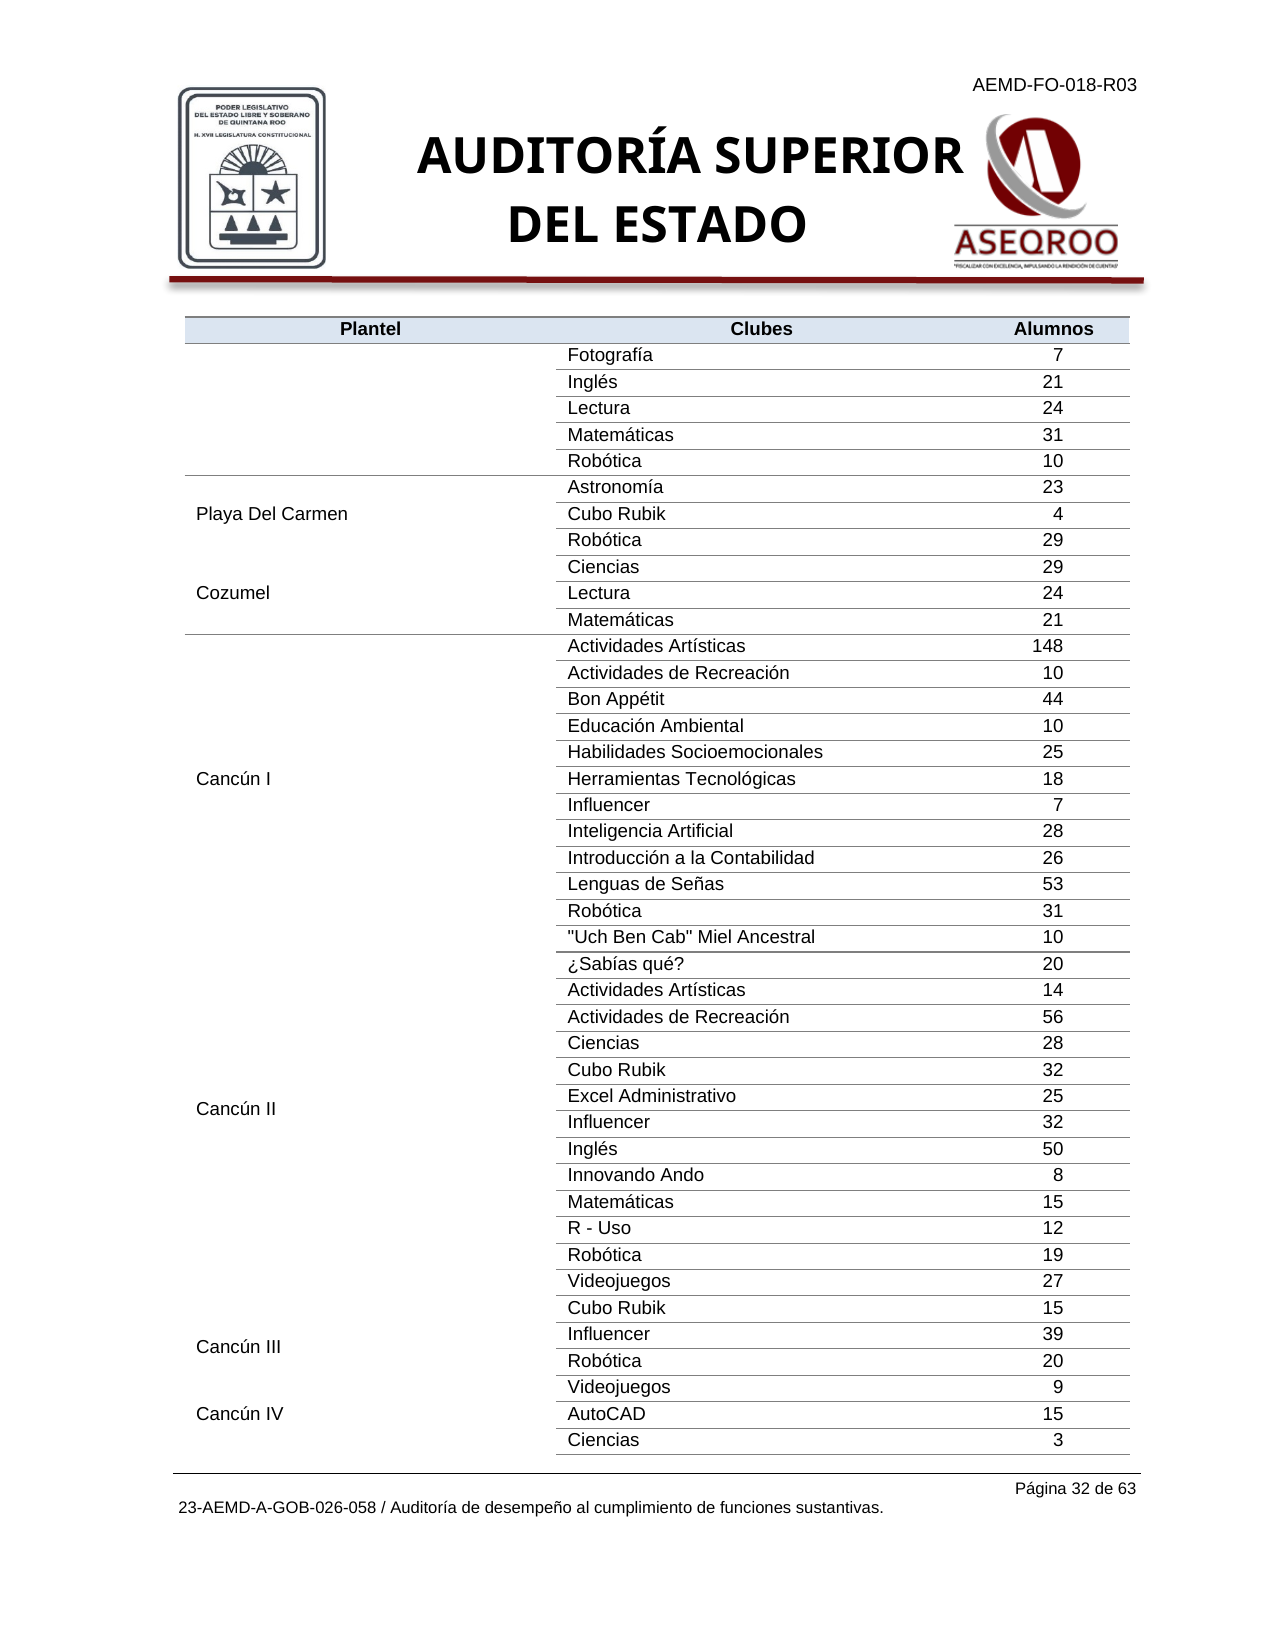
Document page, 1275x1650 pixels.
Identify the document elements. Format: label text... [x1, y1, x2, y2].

table_cell ¿Sabías qué? [556, 953, 967, 978]
table_cell 31 [967, 423, 1129, 449]
table_cell 19 [967, 1244, 1129, 1269]
table_cell 27 [967, 1270, 1129, 1295]
table_cell 7 [967, 794, 1129, 819]
table_cell 10 [967, 661, 1129, 687]
table_cell Ciencias [556, 1032, 967, 1057]
table_cell 15 [967, 1296, 1129, 1322]
table_cell 29 [967, 529, 1129, 554]
table_cell Influencer [556, 1111, 967, 1137]
table_cell AutoCAD [556, 1402, 967, 1428]
table_cell 14 [967, 979, 1129, 1004]
table_cell Cubo Rubik [556, 503, 967, 528]
table_cell 8 [967, 1164, 1129, 1189]
table_cell 20 [967, 953, 1129, 978]
table_cell Robótica [556, 900, 967, 925]
table_cell 3 [967, 1429, 1129, 1454]
table_cell Ciencias [556, 556, 967, 581]
table_cell Videojuegos [556, 1270, 967, 1295]
picture [954, 114, 1118, 269]
table_cell 23 [967, 476, 1129, 502]
table_cell Astronomía [556, 476, 967, 502]
table_cell Matemáticas [556, 423, 967, 449]
table_cell Lectura [556, 582, 967, 607]
table_cell R - Uso [556, 1217, 967, 1242]
table_cell 53 [967, 873, 1129, 898]
table_cell Herramientas Tecnológicas [556, 767, 967, 793]
table_cell 10 [967, 450, 1129, 475]
table_cell Robótica [556, 529, 967, 554]
table_cell 28 [967, 820, 1129, 846]
table_cell 9 [967, 1376, 1129, 1401]
table_cell Lectura [556, 397, 967, 422]
table_header Clubes [556, 318, 967, 343]
table_cell Robótica [556, 450, 967, 475]
table_cell 18 [967, 767, 1129, 793]
table_cell Matemáticas [556, 1191, 967, 1216]
table_cell Bon Appétit [556, 688, 967, 713]
table_cell 15 [967, 1402, 1129, 1428]
table_cell 7 [967, 344, 1129, 369]
table_cell Introducción a la Contabilidad [556, 847, 967, 872]
table_cell Inteligencia Artificial [556, 820, 967, 846]
table_cell Cancún IV [185, 1401, 556, 1454]
table_cell 50 [967, 1138, 1129, 1163]
table_cell Innovando Ando [556, 1164, 967, 1189]
table_cell 20 [967, 1349, 1129, 1375]
table_cell 15 [967, 1191, 1129, 1216]
table_cell Cubo Rubik [556, 1296, 967, 1322]
table_cell Playa Del Carmen [185, 476, 556, 554]
picture [177, 85, 326, 269]
table_cell Fotografía [556, 344, 967, 369]
table_cell 26 [967, 847, 1129, 872]
table_cell 28 [967, 1032, 1129, 1057]
table_cell Educación Ambiental [556, 714, 967, 740]
table_cell Matemáticas [556, 609, 967, 634]
table_cell 39 [967, 1323, 1129, 1348]
table_cell Robótica [556, 1349, 967, 1375]
table_cell Actividades Artísticas [556, 979, 967, 1004]
table_cell 10 [967, 714, 1129, 740]
table_cell Cozumel [185, 555, 556, 634]
table_cell Influencer [556, 794, 967, 819]
table_cell Cancún III [185, 1295, 556, 1401]
table_header Alumnos [967, 318, 1129, 343]
table_cell Inglés [556, 370, 967, 396]
table_cell 32 [967, 1058, 1129, 1084]
table_cell 21 [967, 609, 1129, 634]
table_cell 148 [967, 635, 1129, 660]
table_cell 56 [967, 1005, 1129, 1031]
table_cell Cancún I [185, 635, 556, 925]
table_cell 24 [967, 582, 1129, 607]
table_cell Cancún II [185, 925, 556, 1295]
table_cell Actividades de Recreación [556, 1005, 967, 1031]
table_cell Excel Administrativo [556, 1085, 967, 1110]
table_cell 29 [967, 556, 1129, 581]
table_header Plantel [185, 318, 556, 343]
table_cell 32 [967, 1111, 1129, 1137]
table_cell 44 [967, 688, 1129, 713]
table_cell Habilidades Socioemocionales [556, 741, 967, 766]
table_cell 21 [967, 370, 1129, 396]
table_cell 4 [967, 503, 1129, 528]
table_cell 25 [967, 741, 1129, 766]
table_cell Inglés [556, 1138, 967, 1163]
table_cell Actividades Artísticas [556, 635, 967, 660]
table_cell 24 [967, 397, 1129, 422]
table_cell 10 [967, 926, 1129, 951]
table_cell 25 [967, 1085, 1129, 1110]
table_cell Actividades de Recreación [556, 661, 967, 687]
table_cell 31 [967, 900, 1129, 925]
table_cell Lenguas de Señas [556, 873, 967, 898]
table_cell Videojuegos [556, 1376, 967, 1401]
table_cell "Uch Ben Cab" Miel Ancestral [556, 926, 967, 951]
table_cell Cubo Rubik [556, 1058, 967, 1084]
table_cell 12 [967, 1217, 1129, 1242]
table_cell Ciencias [556, 1429, 967, 1454]
table_cell Robótica [556, 1244, 967, 1269]
table_cell Influencer [556, 1323, 967, 1348]
